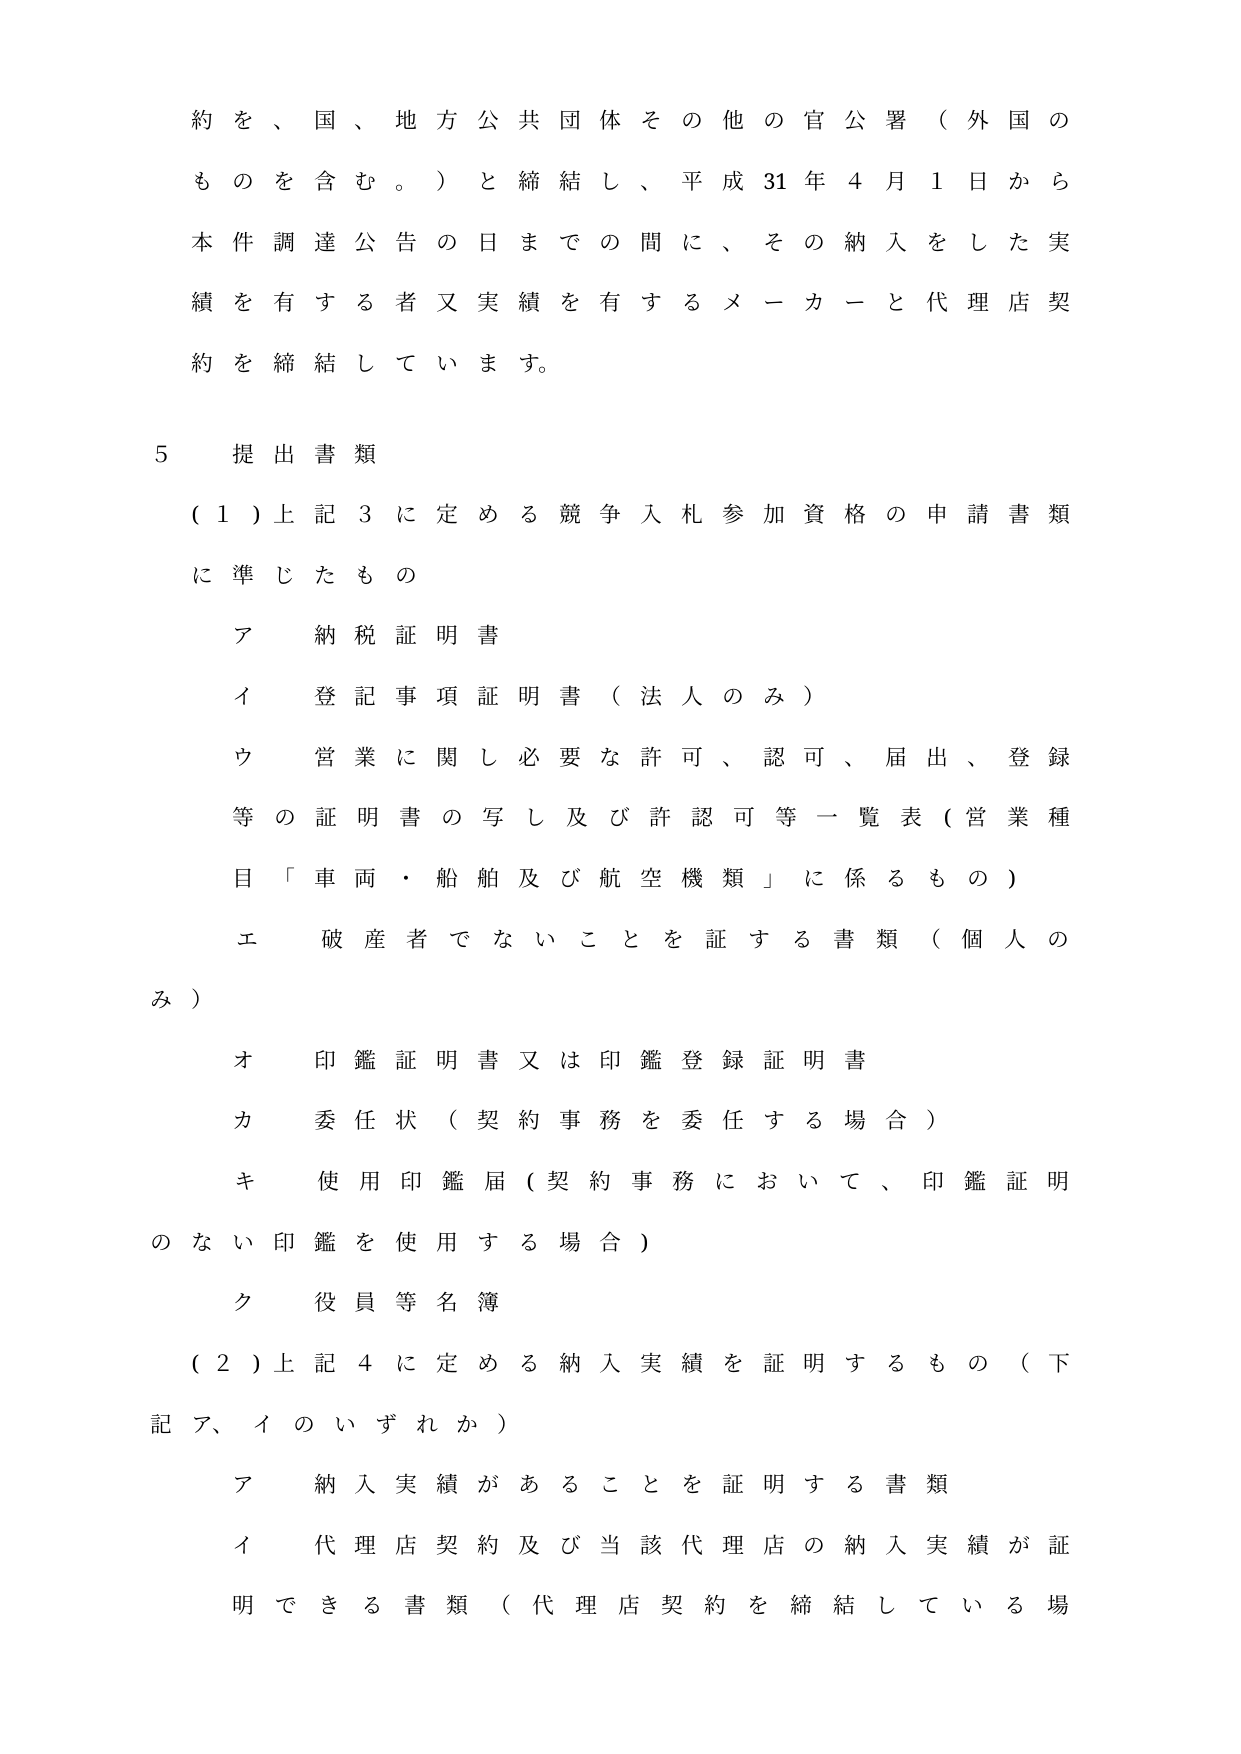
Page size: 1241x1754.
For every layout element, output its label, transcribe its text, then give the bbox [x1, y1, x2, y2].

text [151, 1513, 1090, 1635]
text カ 委任状（契約事務を委任する場合） [151, 1089, 1090, 1150]
text イ 登記事項証明書（法人のみ） [151, 665, 1090, 725]
text オ 印鑑証明書又は印鑑登録証明書 [151, 1028, 1090, 1089]
text (１)上記３に定める競争入札参加資格の申請書類に準じたもの [151, 483, 1090, 604]
text ア 納税証明書 [151, 604, 1090, 665]
text (２)上記４に定める納入実績を証明するもの（下記ア、イのいずれか） [151, 1332, 1090, 1453]
text キ 使用印鑑届(契約事務において、印鑑証明のない印鑑を使用する場合) [151, 1150, 1090, 1271]
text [151, 89, 1090, 392]
text ５ 提出書類 [151, 422, 1090, 483]
text ク 役員等名簿 [151, 1271, 1090, 1332]
text ウ 営業に関し必要な許可、認可、届出、登録等の証明書の写し及び許認可等一覧表(営業種目「車両・船舶及び航空機類」に係るもの) [151, 725, 1090, 907]
text ア 納入実績があることを証明する書類 [151, 1453, 1090, 1513]
text エ 破産者でないことを証する書類（個人のみ） [151, 907, 1090, 1028]
